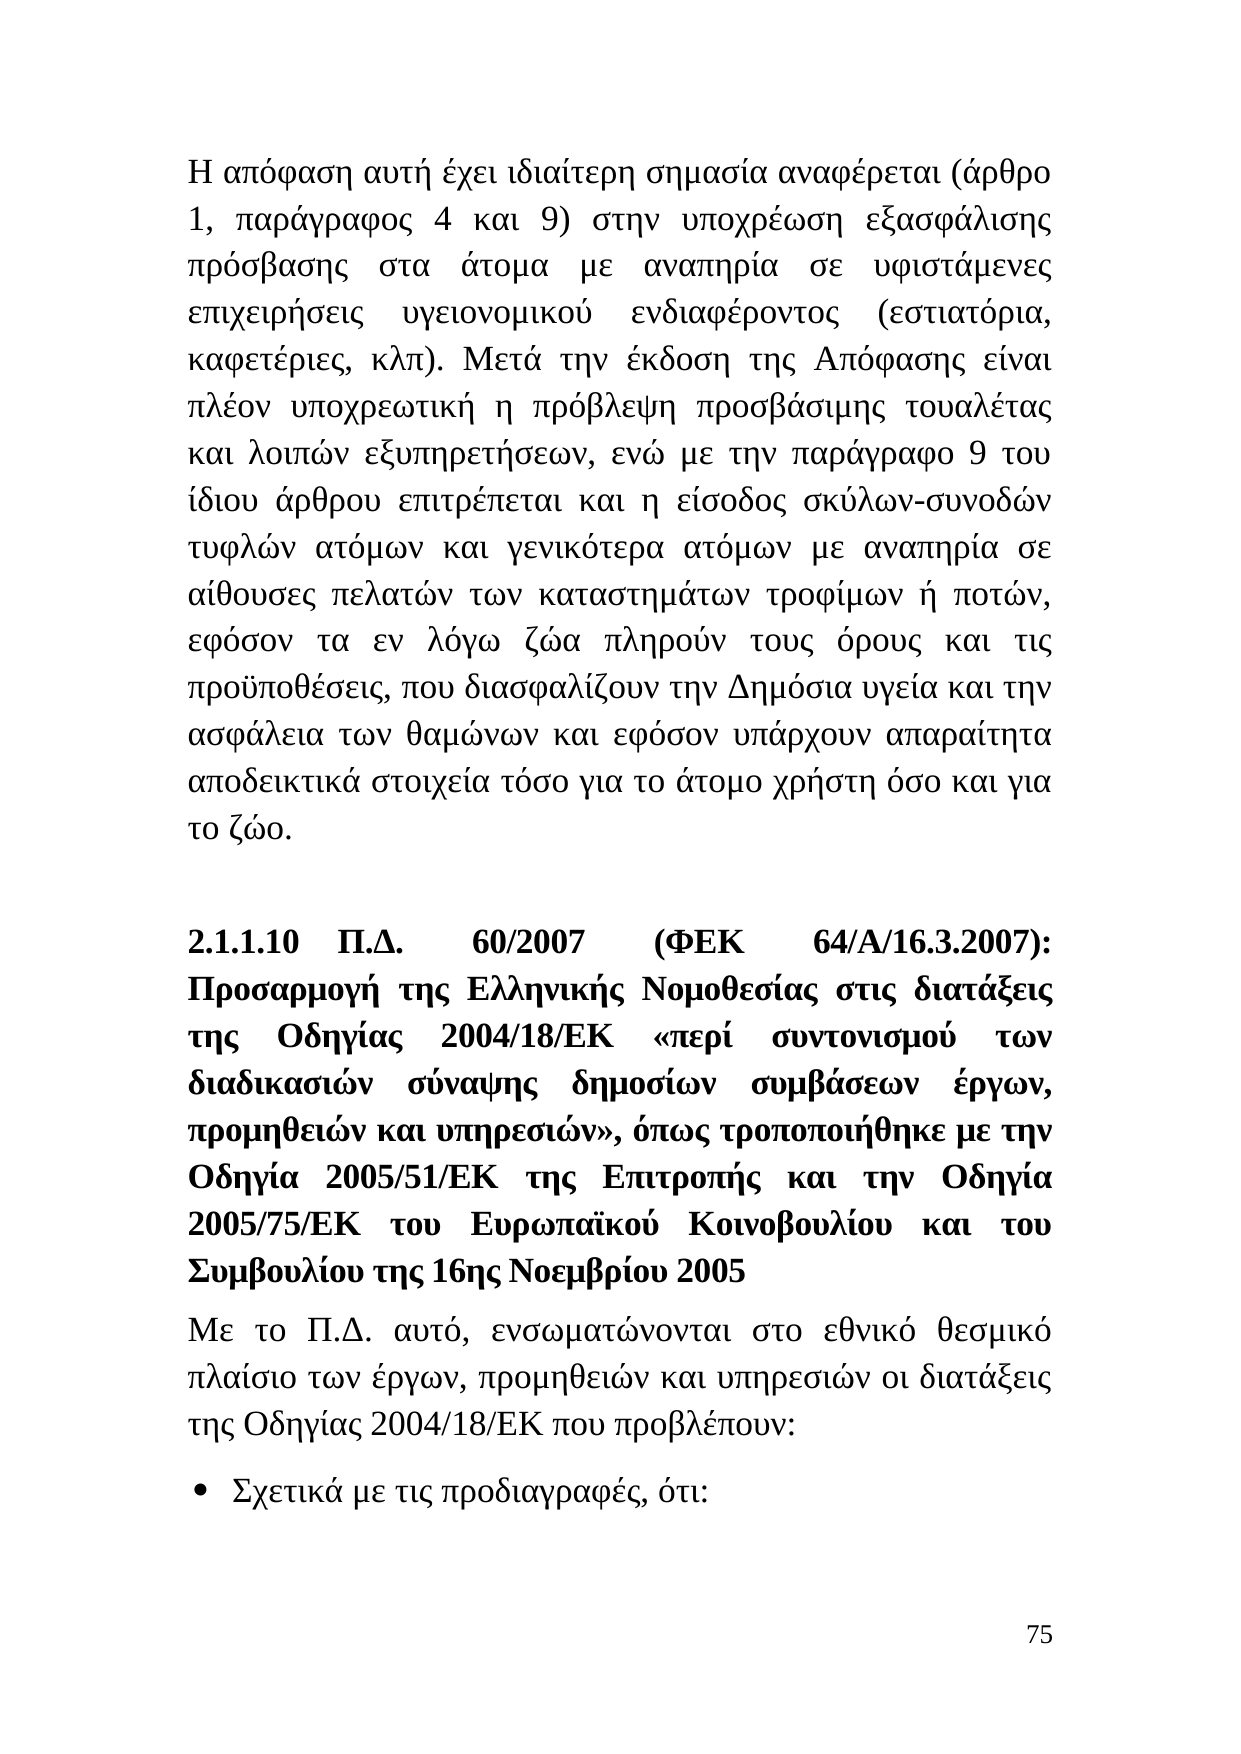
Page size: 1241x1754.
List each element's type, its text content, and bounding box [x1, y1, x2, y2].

text Σχετικά με τις προδιαγραφές, ότι: [194, 1470, 1053, 1511]
subtitle Π.Δ. 60/2007 (ΦΕΚ 64/Α/16.3.2007): Προσαρμογή της Ελληνικής Νομοθεσίας στις διατάξεις της Οδηγίας 2004/18/ΕΚ «περί συντονισμού των διαδικασιών σύναψης δημοσίων συμβάσεων έργων, προμηθειών και υπηρεσιών», όπως τροποποιήθηκε με την Οδηγία 2005/51/ΕΚ της Επιτροπής και την Οδηγία 2005/75/ΕΚ του Ευρωπαϊκού Κοινοβουλίου και του Συμβουλίου της 16ης Νοεμβρίου 2005 [187, 921, 1053, 1290]
text Η απόφαση αυτή έχει ιδιαίτερη σημασία αναφέρεται (άρθρο 1, παράγραφος 4 και 9) στην υποχρέωση εξασφάλισης πρόσβασης στα άτομα με αναπηρία σε υφιστάμενες επιχειρήσεις υγειονομικού ενδιαφέροντος (εστιατόρια, καφετέριες, κλπ). Μετά την έκδοση της Απόφασης είναι πλέον υποχρεωτική η πρόβλεψη προσβάσιμης τουαλέτας και λοιπών εξυπηρετήσεων, ενώ με την παράγραφο 9 του ίδιου άρθρου επιτρέπεται και η είσοδος σκύλων-συνοδών τυφλών ατόμων και γενικότερα ατόμων με αναπηρία σε αίθουσες πελατών των καταστημάτων τροφίμων ή ποτών, εφόσον τα εν λόγω ζώα πληρούν τους όρους και τις προϋποθέσεις, που διασφαλίζουν την Δημόσια υγεία και την ασφάλεια των θαμώνων και εφόσον υπάρχουν απαραίτητα αποδεικτικά στοιχεία τόσο για το άτομο χρήστη όσο και για το ζώο. [187, 150, 1053, 847]
text Με το Π.Δ. αυτό, ενσωματώνονται στο εθνικό θεσμικό πλαίσιο των έργων, προμηθειών και υπηρεσιών οι διατάξεις της Οδηγίας 2004/18/ΕΚ που προβλέπουν: [187, 1308, 1053, 1443]
